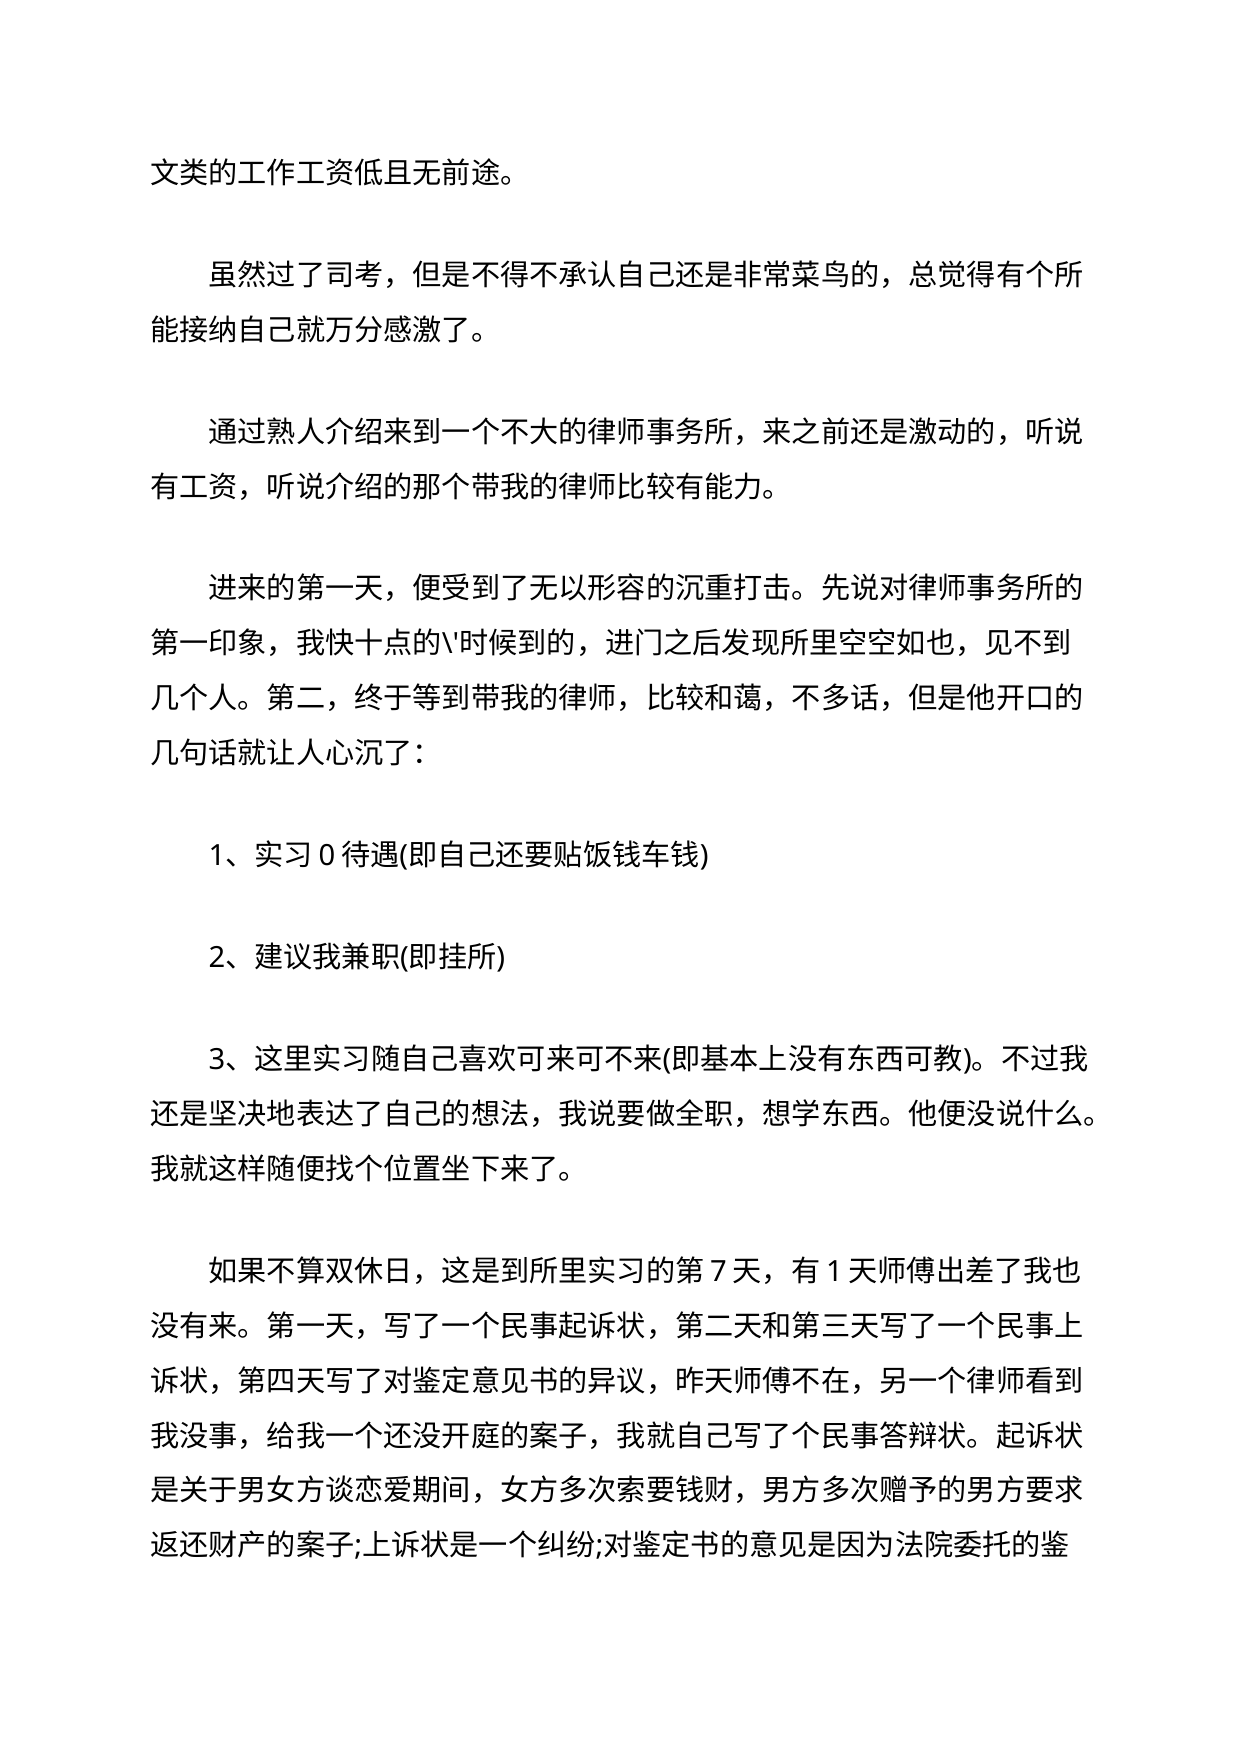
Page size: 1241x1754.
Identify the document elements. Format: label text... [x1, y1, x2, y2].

text 虽然过了司考，但是不得不承认自己还是非常菜鸟的，总觉得有个所能接纳自己就万分感激了。 [150, 252, 1090, 349]
text 进来的第一天，便受到了无以形容的沉重打击。先说对律师事务所的第一印象，我快十点的\'时候到的，进门之后发现所里空空如也，见不到几个人。第二，终于等到带我的律师，比较和蔼，不多话，但是他开口的几句话就让人心沉了： [150, 565, 1090, 772]
text 2、建议我兼职(即挂所) [150, 934, 1090, 976]
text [150, 1247, 1090, 1564]
text 1、实习0待遇(即自己还要贴饭钱车钱) [150, 832, 1090, 874]
text 3、这里实习随自己喜欢可来可不来(即基本上没有东西可教)。不过我还是坚决地表达了自己的想法，我说要做全职，想学东西。他便没说什么。我就这样随便找个位置坐下来了。 [150, 1036, 1090, 1188]
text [150, 150, 1090, 192]
text 通过熟人介绍来到一个不大的律师事务所，来之前还是激动的，听说有工资，听说介绍的那个带我的律师比较有能力。 [150, 408, 1090, 506]
